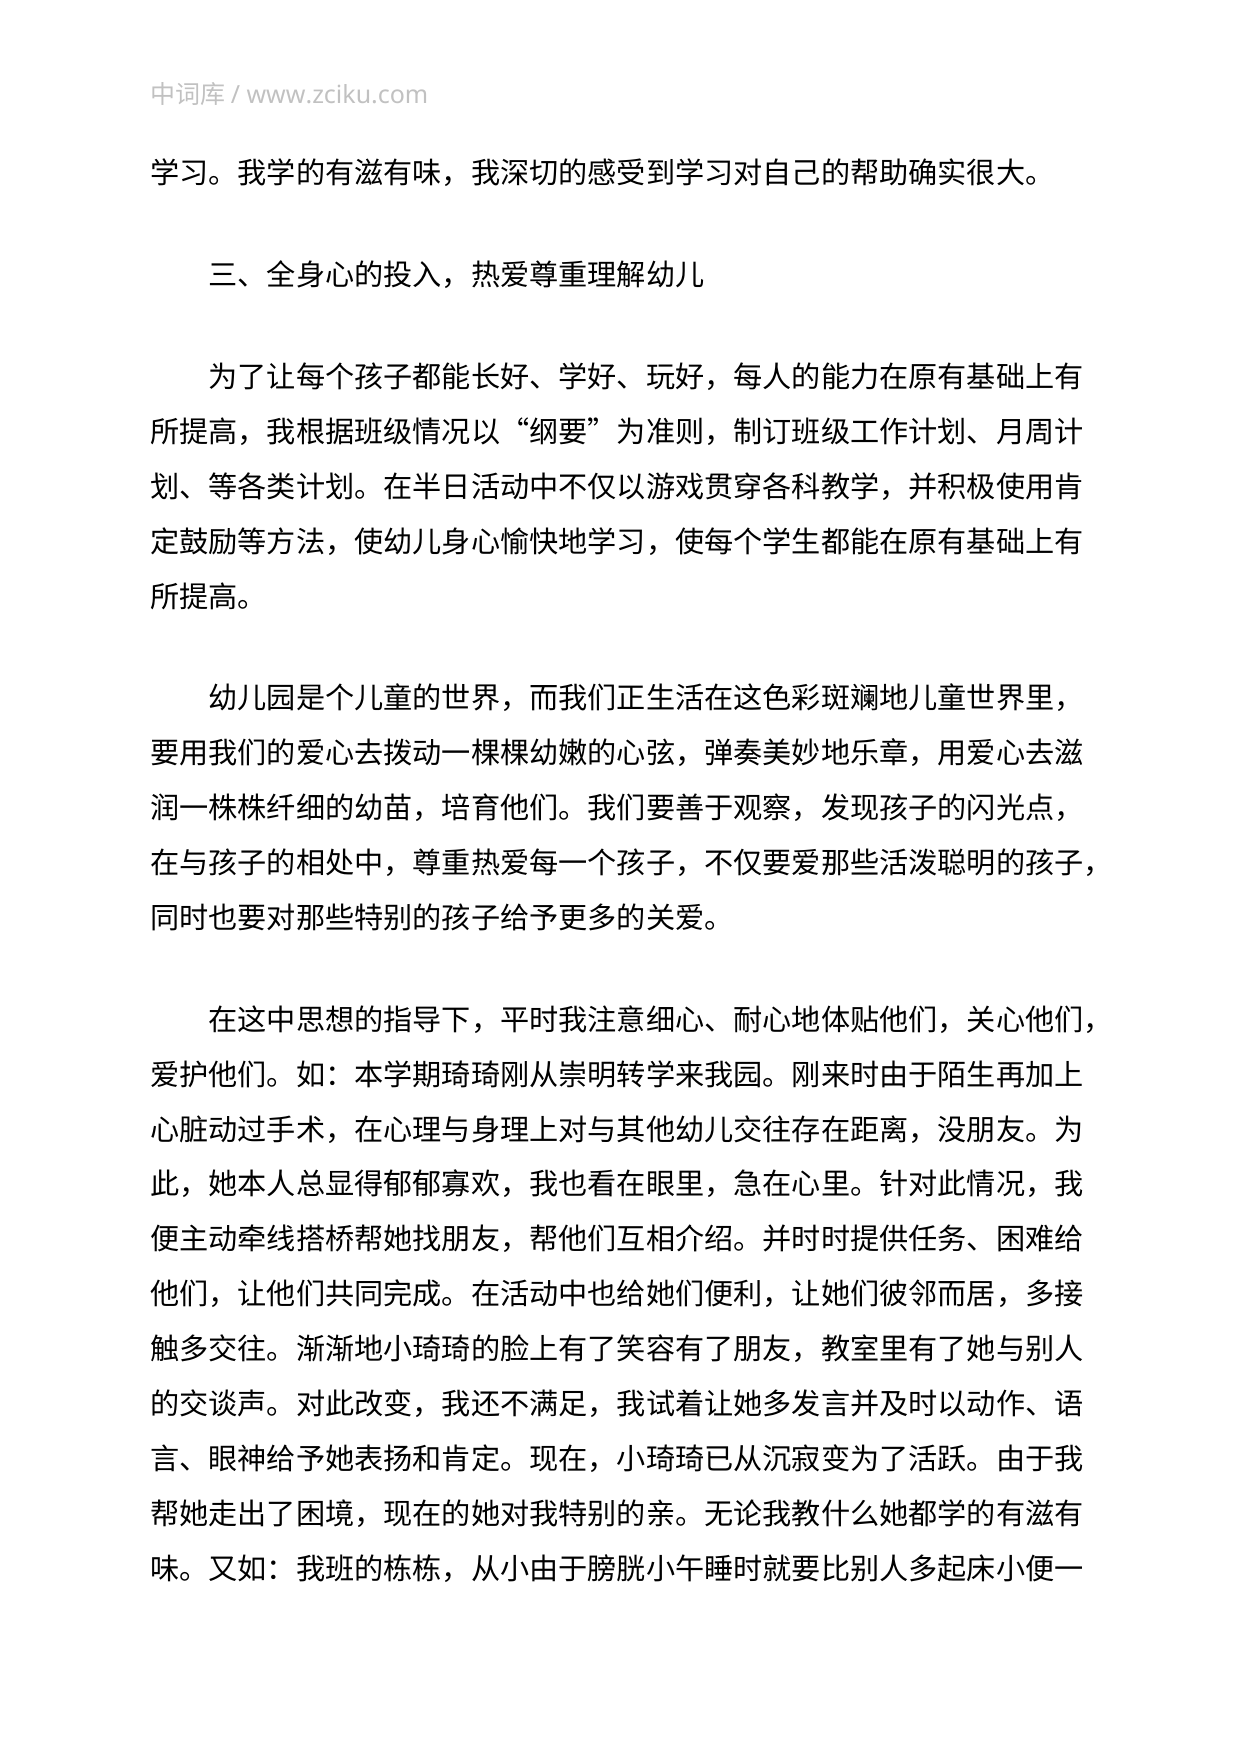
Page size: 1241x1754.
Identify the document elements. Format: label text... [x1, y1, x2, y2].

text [150, 996, 1090, 1587]
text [150, 150, 1090, 192]
text 幼儿园是个儿童的世界，而我们正生活在这色彩斑斓地儿童世界里，要用我们的爱心去拨动一棵棵幼嫩的心弦，弹奏美妙地乐章，用爱心去滋润一株株纤细的幼苗，培育他们。我们要善于观察，发现孩子的闪光点，在与孩子的相处中，尊重热爱每一个孩子，不仅要爱那些活泼聪明的孩子，同时也要对那些特别的孩子给予更多的关爱。 [150, 675, 1090, 937]
text 为了让每个孩子都能长好、学好、玩好，每人的能力在原有基础上有所提高，我根据班级情况以“纲要”为准则，制订班级工作计划、月周计划、等各类计划。在半日活动中不仅以游戏贯穿各科教学，并积极使用肯定鼓励等方法，使幼儿身心愉快地学习，使每个学生都能在原有基础上有所提高。 [150, 353, 1090, 615]
text 三、全身心的投入，热爱尊重理解幼儿 [150, 252, 1090, 294]
